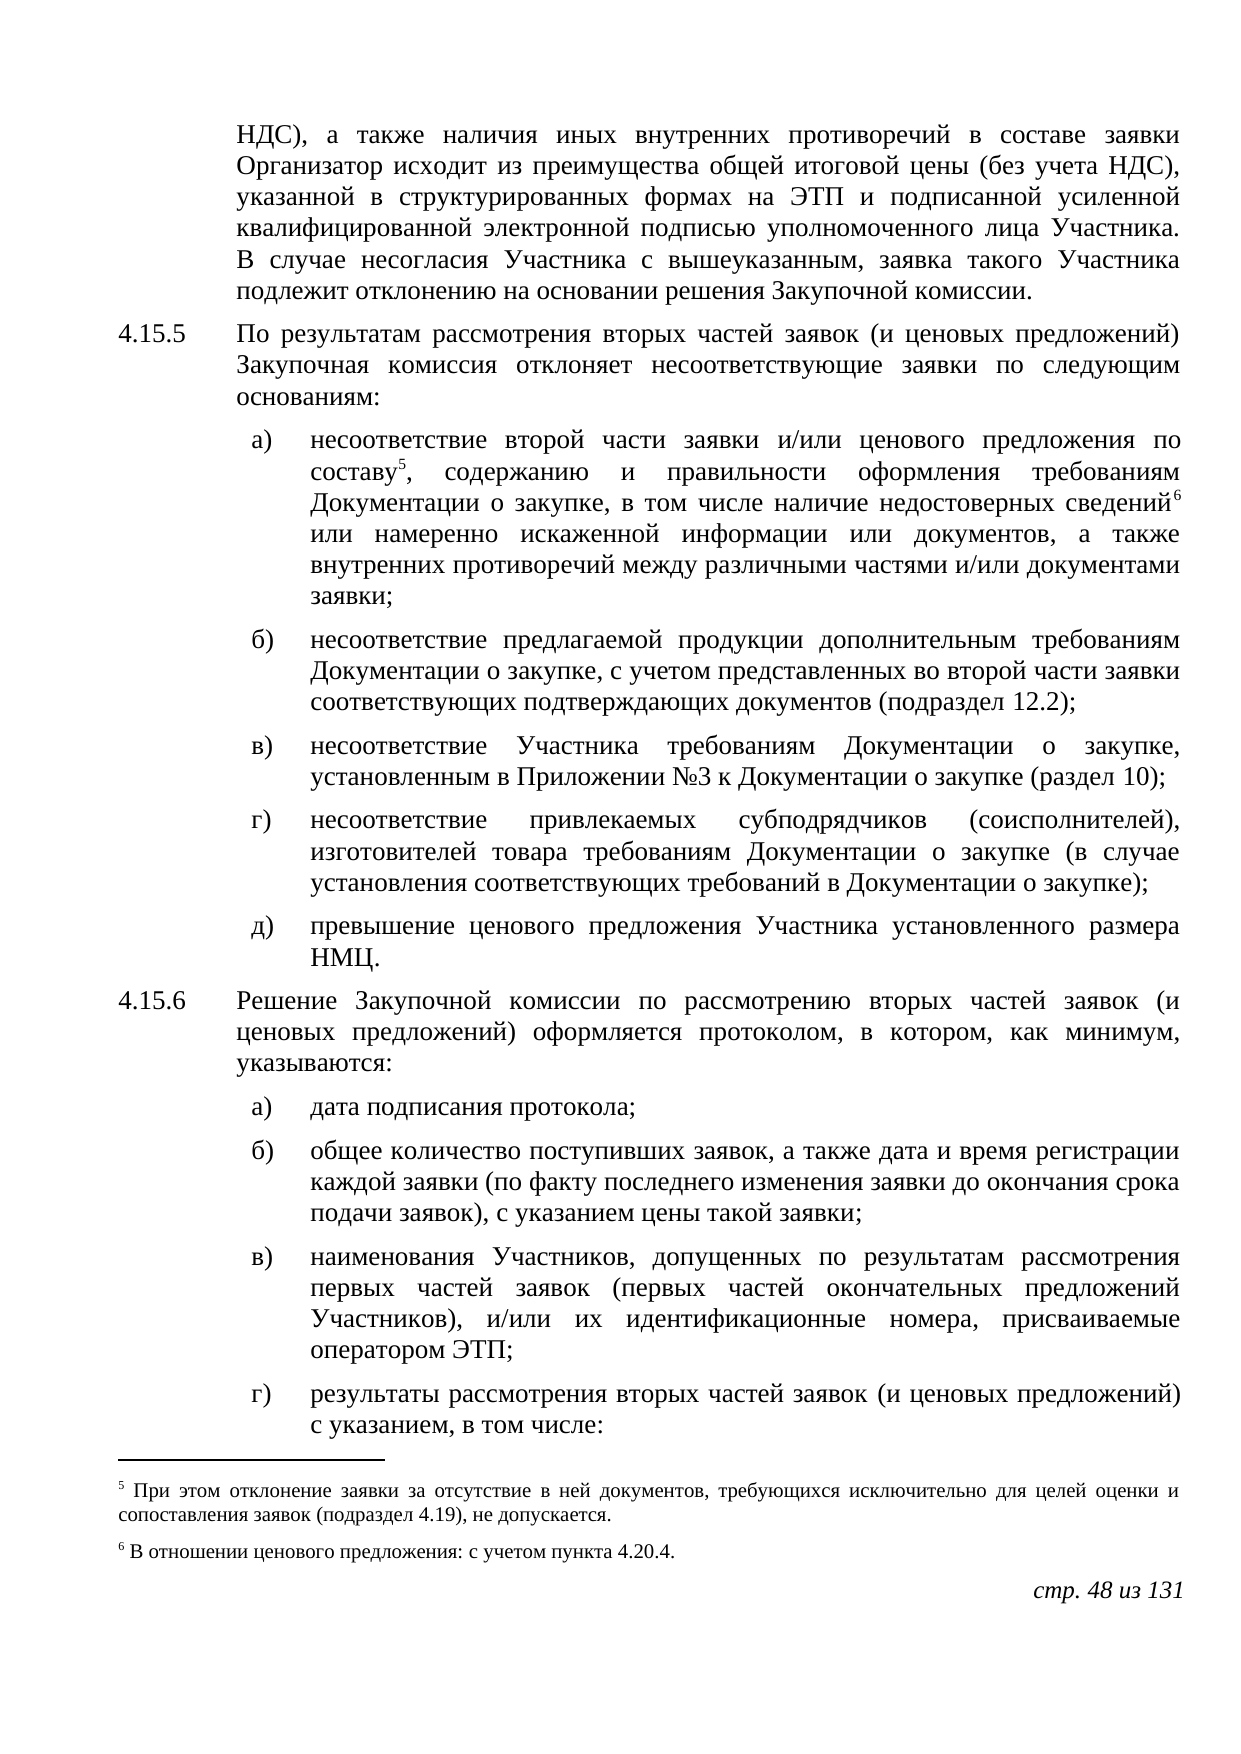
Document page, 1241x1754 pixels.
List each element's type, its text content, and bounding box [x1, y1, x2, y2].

text наименования Участников, допущенных по результатам рассмотрения первых частей заявок (первых частей окончательных предложений Участников), и/или их идентификационные номера, присваиваемые оператором ЭТП; [251, 1240, 1181, 1364]
text дата подписания протокола; [251, 1090, 1181, 1121]
text результаты рассмотрения вторых частей заявок (и ценовых предложений) с указанием, в том числе: [251, 1377, 1181, 1439]
text несоответствие привлекаемых субподрядчиков (соисполнителей), изготовителей товара требованиям Документации о закупке (в случае установления соответствующих требований в Документации о закупке); [251, 803, 1181, 897]
text общее количество поступивших заявок, а также дата и время регистрации каждой заявки (по факту последнего изменения заявки до окончания срока подачи заявок), с указанием цены такой заявки; [251, 1134, 1181, 1227]
text По результатам рассмотрения вторых частей заявок (и ценовых предложений) Закупочная комиссия отклоняет несоответствующие заявки по следующим основаниям: [118, 317, 1181, 411]
text несоответствие предлагаемой продукции дополнительным требованиям Документации о закупке, с учетом представленных во второй части заявки соответствующих подтверждающих документов (подраздел 12.2); [251, 623, 1181, 716]
text Решение Закупочной комиссии по рассмотрению вторых частей заявок (и ценовых предложений) оформляется протоколом, в котором, как минимум, указываются: [118, 984, 1181, 1078]
text несоответствие Участника требованиям Документации о закупке, установленным в Приложении №3 к Документации о закупке (раздел 10); [251, 729, 1181, 791]
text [118, 118, 1181, 305]
text превышение ценового предложения Участника установленного размера НМЦ. [251, 909, 1181, 972]
text несоответствие второй части заявки и/или ценового предложения по составу, содержанию и правильности оформления требованиям Документации о закупке, в том числе наличие недостоверных сведений или намеренно искаженной информации или документов, а также внутренних противоречий между различными частями и/или документами заявки; [251, 423, 1181, 610]
